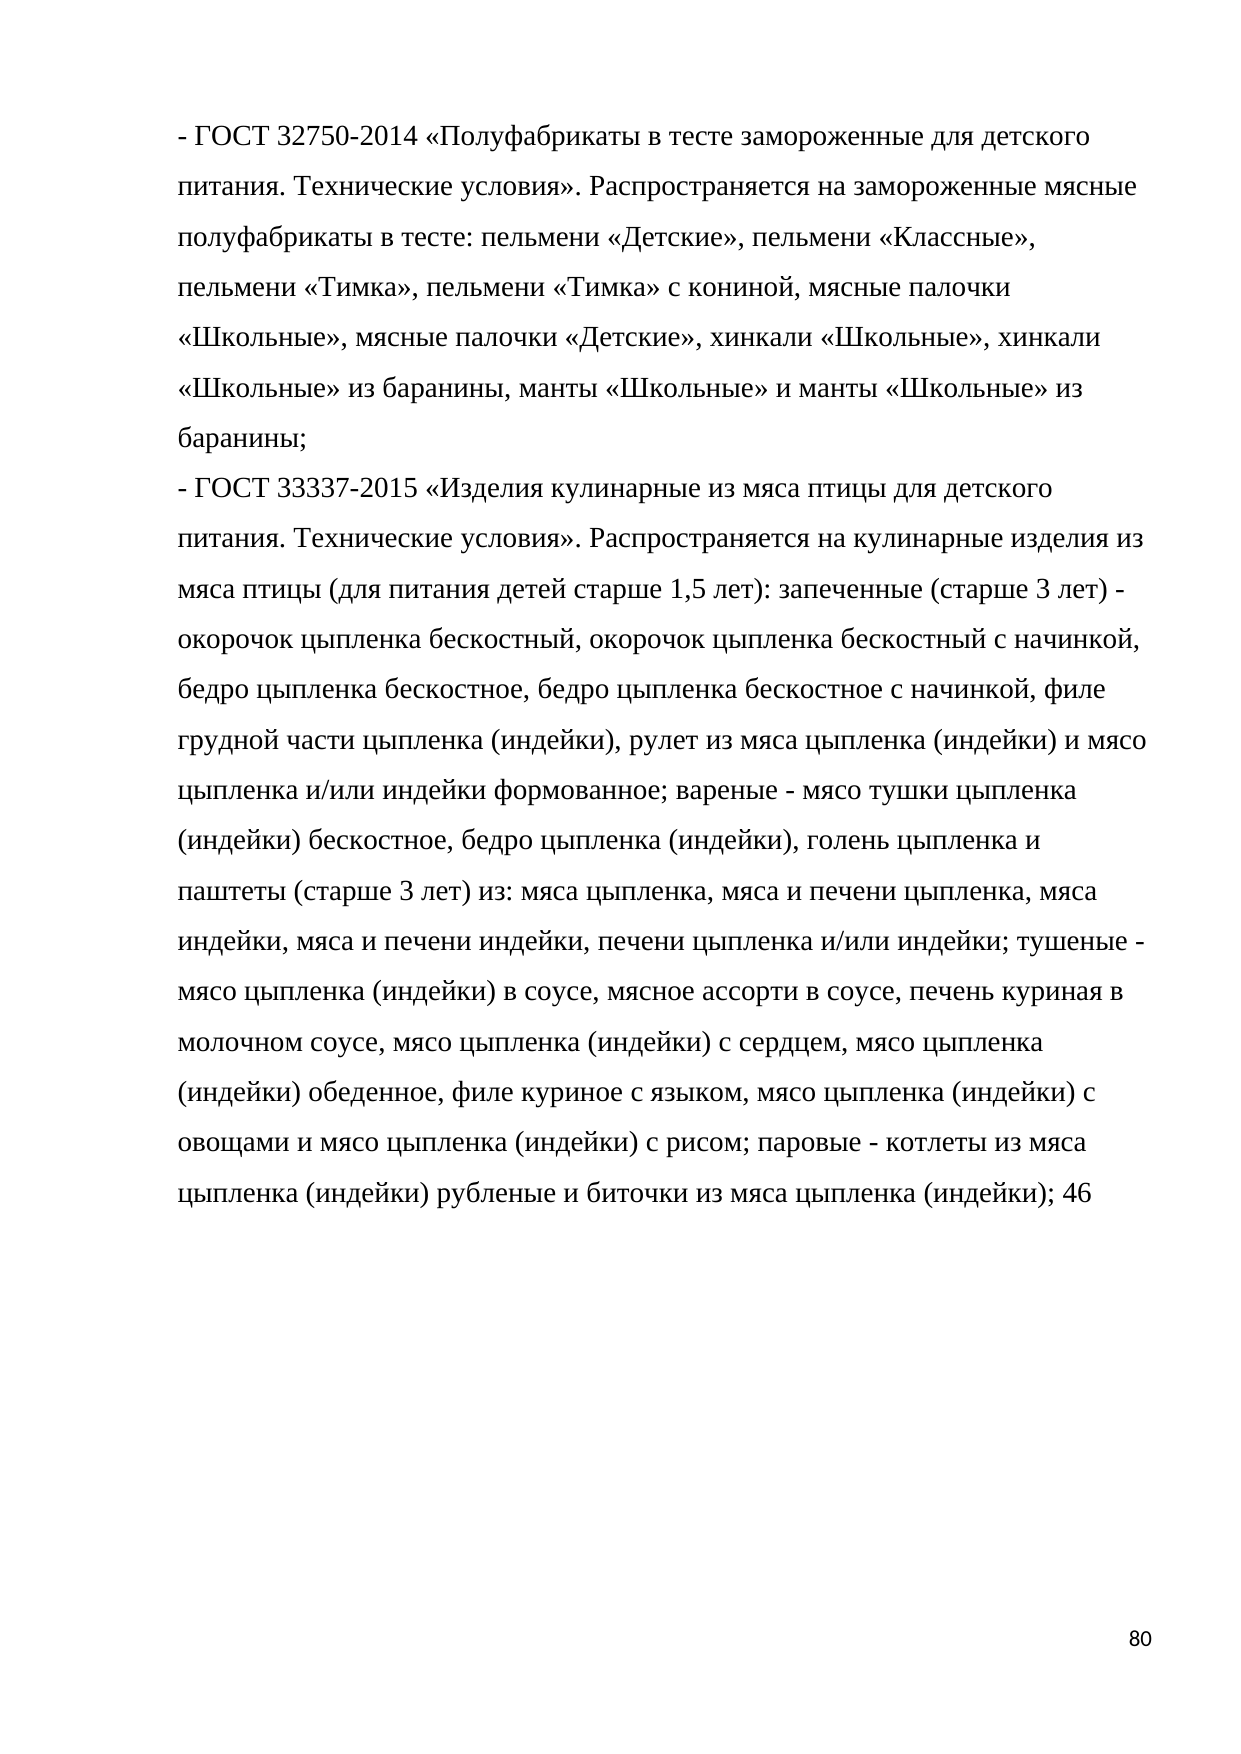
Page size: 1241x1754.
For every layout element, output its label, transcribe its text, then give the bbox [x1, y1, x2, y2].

text - ГОСТ 33337-2015 «Изделия кулинарные из мяса птицы для детского питания. Технические условия». Распространяется на кулинарные изделия из мяса птицы (для питания детей старше 1,5 лет): запеченные (старше 3 лет) - окорочок цыпленка бескостный, окорочок цыпленка бескостный с начинкой, бедро цыпленка бескостное, бедро цыпленка бескостное с начинкой, филе грудной части цыпленка (индейки), рулет из мяса цыпленка (индейки) и мясо цыпленка и/или индейки формованное; вареные - мясо тушки цыпленка (индейки) бескостное, бедро цыпленка (индейки), голень цыпленка и паштеты (старше 3 лет) из: мяса цыпленка, мяса и печени цыпленка, мяса индейки, мяса и печени индейки, печени цыпленка и/или индейки; тушеные - мясо цыпленка (индейки) в соусе, мясное ассорти в соусе, печень куриная в молочном соусе, мясо цыпленка (индейки) с сердцем, мясо цыпленка (индейки) обеденное, филе куриное с языком, мясо цыпленка (индейки) с овощами и мясо цыпленка (индейки) с рисом; паровые - котлеты из мяса цыпленка (индейки) рубленые и биточки из мяса цыпленка (индейки); 46 [177, 470, 1152, 1208]
text - ГОСТ 32750-2014 «Полуфабрикаты в тесте замороженные для детского питания. Технические условия». Распространяется на замороженные мясные полуфабрикаты в тесте: пельмени «Детские», пельмени «Классные», пельмени «Тимка», пельмени «Тимка» с кониной, мясные палочки «Школьные», мясные палочки «Детские», хинкали «Школьные», хинкали «Школьные» из баранины, манты «Школьные» и манты «Школьные» из баранины; [177, 118, 1152, 453]
